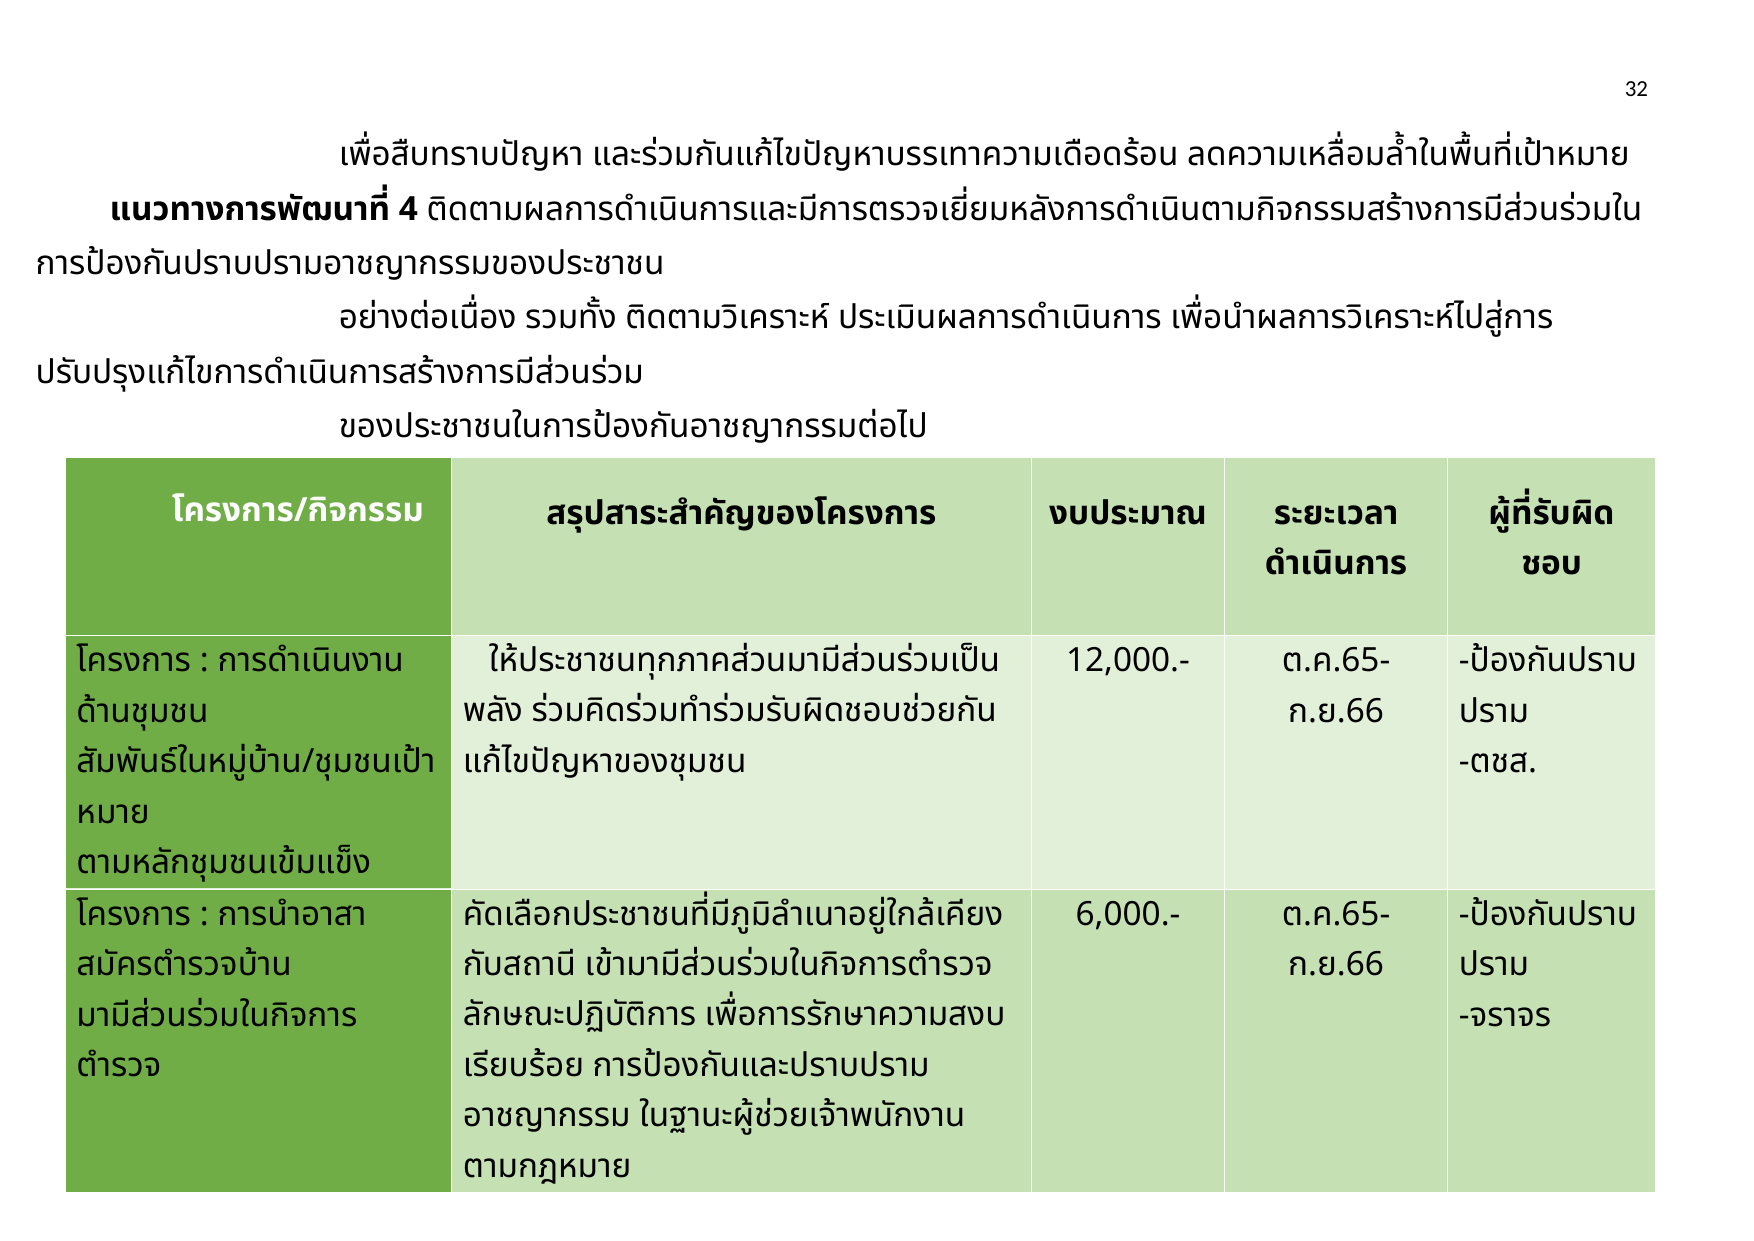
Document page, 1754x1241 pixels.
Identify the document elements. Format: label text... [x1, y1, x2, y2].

table_cell 6,000.- [1032, 890, 1224, 1192]
table_cell -ป้องกันปราบปราม -จราจร [1448, 890, 1655, 1192]
table_cell 12,000.- [1032, 636, 1224, 888]
table_cell คัดเลือกประชาชนที่มีภูมิลำเนาอยู่ใกล้เคียงกับสถานี เข้ามามีส่วนร่วมในกิจการตำรวจลักษณะปฏิบัติการ เพื่อการรักษาความสงบเรียบร้อย การป้องกันและปราบปรามอาชญากรรม ในฐานะผู้ช่วยเจ้าพนักงานตามกฎหมาย [452, 890, 1031, 1192]
table_header โครงการ/กิจกรรม [66, 458, 451, 635]
table_cell ให้ประชาชนทุกภาคส่วนมามีส่วนร่วมเป็นพลัง ร่วมคิดร่วมทำร่วมรับผิดชอบช่วยกันแก้ไขปัญหาของชุมชน [452, 636, 1031, 888]
table_header ผู้ที่รับผิดชอบ [1448, 458, 1655, 635]
table_header ระยะเวลาดำเนินการ [1225, 458, 1447, 635]
table_cell ต.ค.65-ก.ย.66 [1225, 636, 1447, 888]
text อย่างต่อเนื่อง รวมทั้ง ติดตามวิเคราะห์ ประเมินผลการดําเนินการ เพื่อนําผลการวิเคราะห์ไปสู่การปรับปรุงแก้ไขการดําเนินการสร้างการมีส่วนร่วม [35, 293, 1648, 398]
table_header สรุปสาระสำคัญของโครงการ [452, 458, 1031, 635]
table_cell ต.ค.65-ก.ย.66 [1225, 890, 1447, 1192]
text แนวทางการพัฒนาที่ 4 ติดตามผลการดําเนินการและมีการตรวจเยี่ยมหลังการดําเนินตามกิจกรรมสร้างการมีส่วนร่วมในการป้องกันปราบปรามอาชญากรรมของประชาชน [35, 184, 1648, 289]
table_cell -ป้องกันปราบปราม -ตชส. [1448, 636, 1655, 888]
table_header งบประมาณ [1032, 458, 1224, 635]
text ของประชาชนในการป้องกันอาชญากรรมต่อไป [35, 402, 1648, 452]
table_cell โครงการ : การนําอาสาสมัครตํารวจบ้าน มามีส่วนร่วมในกิจการตํารวจ [66, 890, 451, 1192]
text เพื่อสืบทราบปัญหา และร่วมกันแก้ไขปัญหาบรรเทาความเดือดร้อน ลดความเหลื่อมล้ำในพื้นที่เป้าหมาย [35, 130, 1648, 180]
table_cell โครงการ : การดําเนินงานด้านชุมชน สัมพันธ์ในหมู่บ้าน/ชุมชนเป้าหมาย ตามหลักชุมชนเข้มแข็ง [66, 636, 451, 888]
